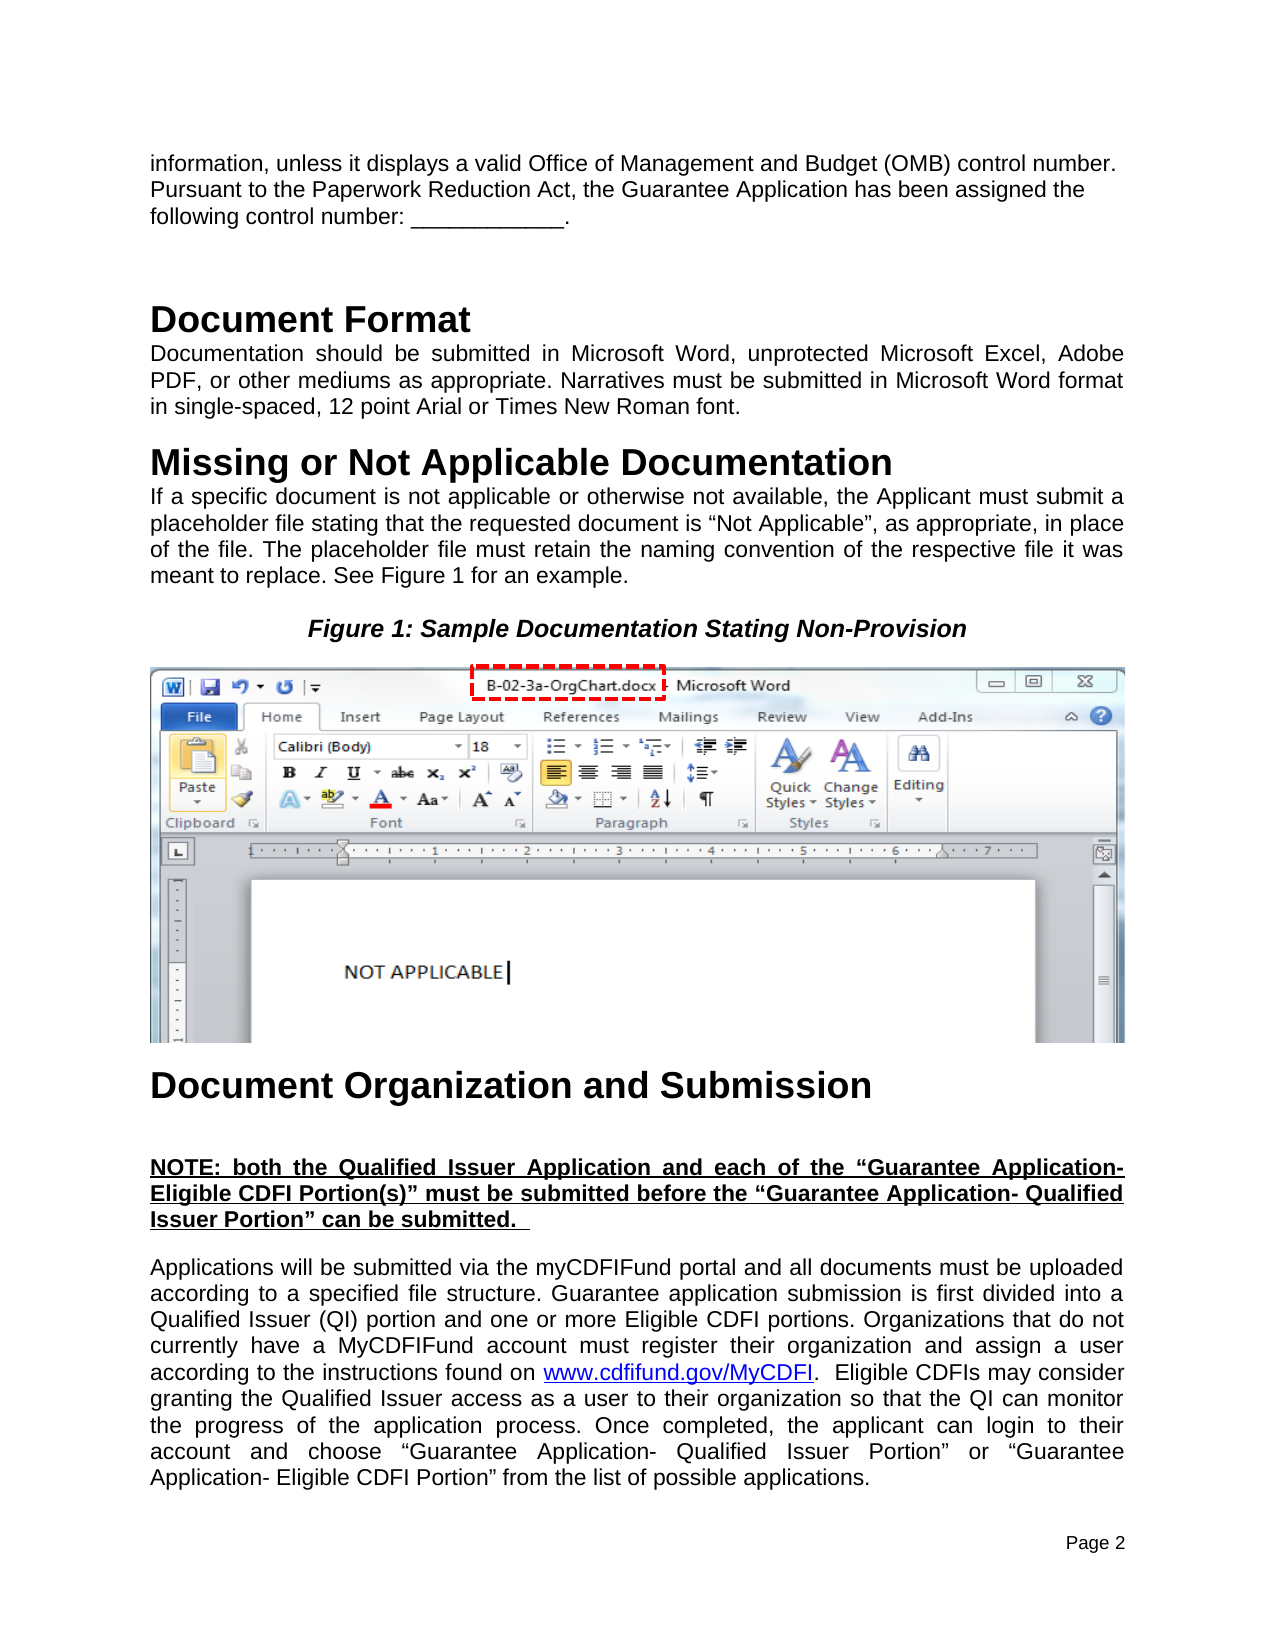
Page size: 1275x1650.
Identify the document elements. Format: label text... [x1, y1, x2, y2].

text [150, 150, 1125, 229]
text NOTE: both the Qualified Issuer Application and each of the “Guarantee Application- Eligible CDFI Portion(s)” must be submitted before the “Guarantee Application- Qualified Issuer Portion” can be submitted. [150, 1153, 1125, 1176]
subtitle Missing or Not Applicable Documentation [150, 440, 1125, 483]
text Documentation should be submitted in Microsoft Word, unprotected Microsoft Excel, Adobe PDF, or other mediums as appropriate. Narratives must be submitted in Microsoft Word format in single-spaced, 12 point Arial or Times New Roman font. [150, 340, 1125, 419]
picture [150, 667, 1125, 1043]
text Applications will be submitted via the myCDFIFund portal and all documents must be uploaded according to a specified file structure. Guarantee application submission is first divided into a Qualified Issuer (QI) portion and one or more Eligible CDFI portions. Organizations that do not currently have a MyCDFIFund account must register their organization and assign a user according to the instructions found on www.cdfifund.gov/MyCDFI. Eligible CDFIs may consider granting the Qualified Issuer access as a user to their organization so that the QI can monitor the progress of the application process. Once completed, the applicant can login to their account and choose “Guarantee Application- Qualified Issuer Portion” or “Guarantee Application- Eligible CDFI Portion” from the list of possible applications. [150, 1253, 1125, 1491]
text If a specific document is not applicable or otherwise not available, the Applicant must submit a placeholder file stating that the requested document is “Not Applicable”, as appropriate, in place of the file. The placeholder file must retain the naming convention of the respective file it was meant to replace. See Figure 1 for an example. [150, 483, 1125, 589]
text Figure 1: Sample Documentation Stating Non-Provision [150, 614, 1125, 642]
text NOTE: both the Qualified Issuer Application and each of the “Guarantee Application- Eligible CDFI Portion(s)” must be submitted before the “Guarantee Application- Qualified Issuer Portion” can be submitted. [150, 1178, 1125, 1233]
subtitle Document Format [150, 297, 1125, 340]
subtitle Document Organization and Submission [150, 1063, 1125, 1106]
